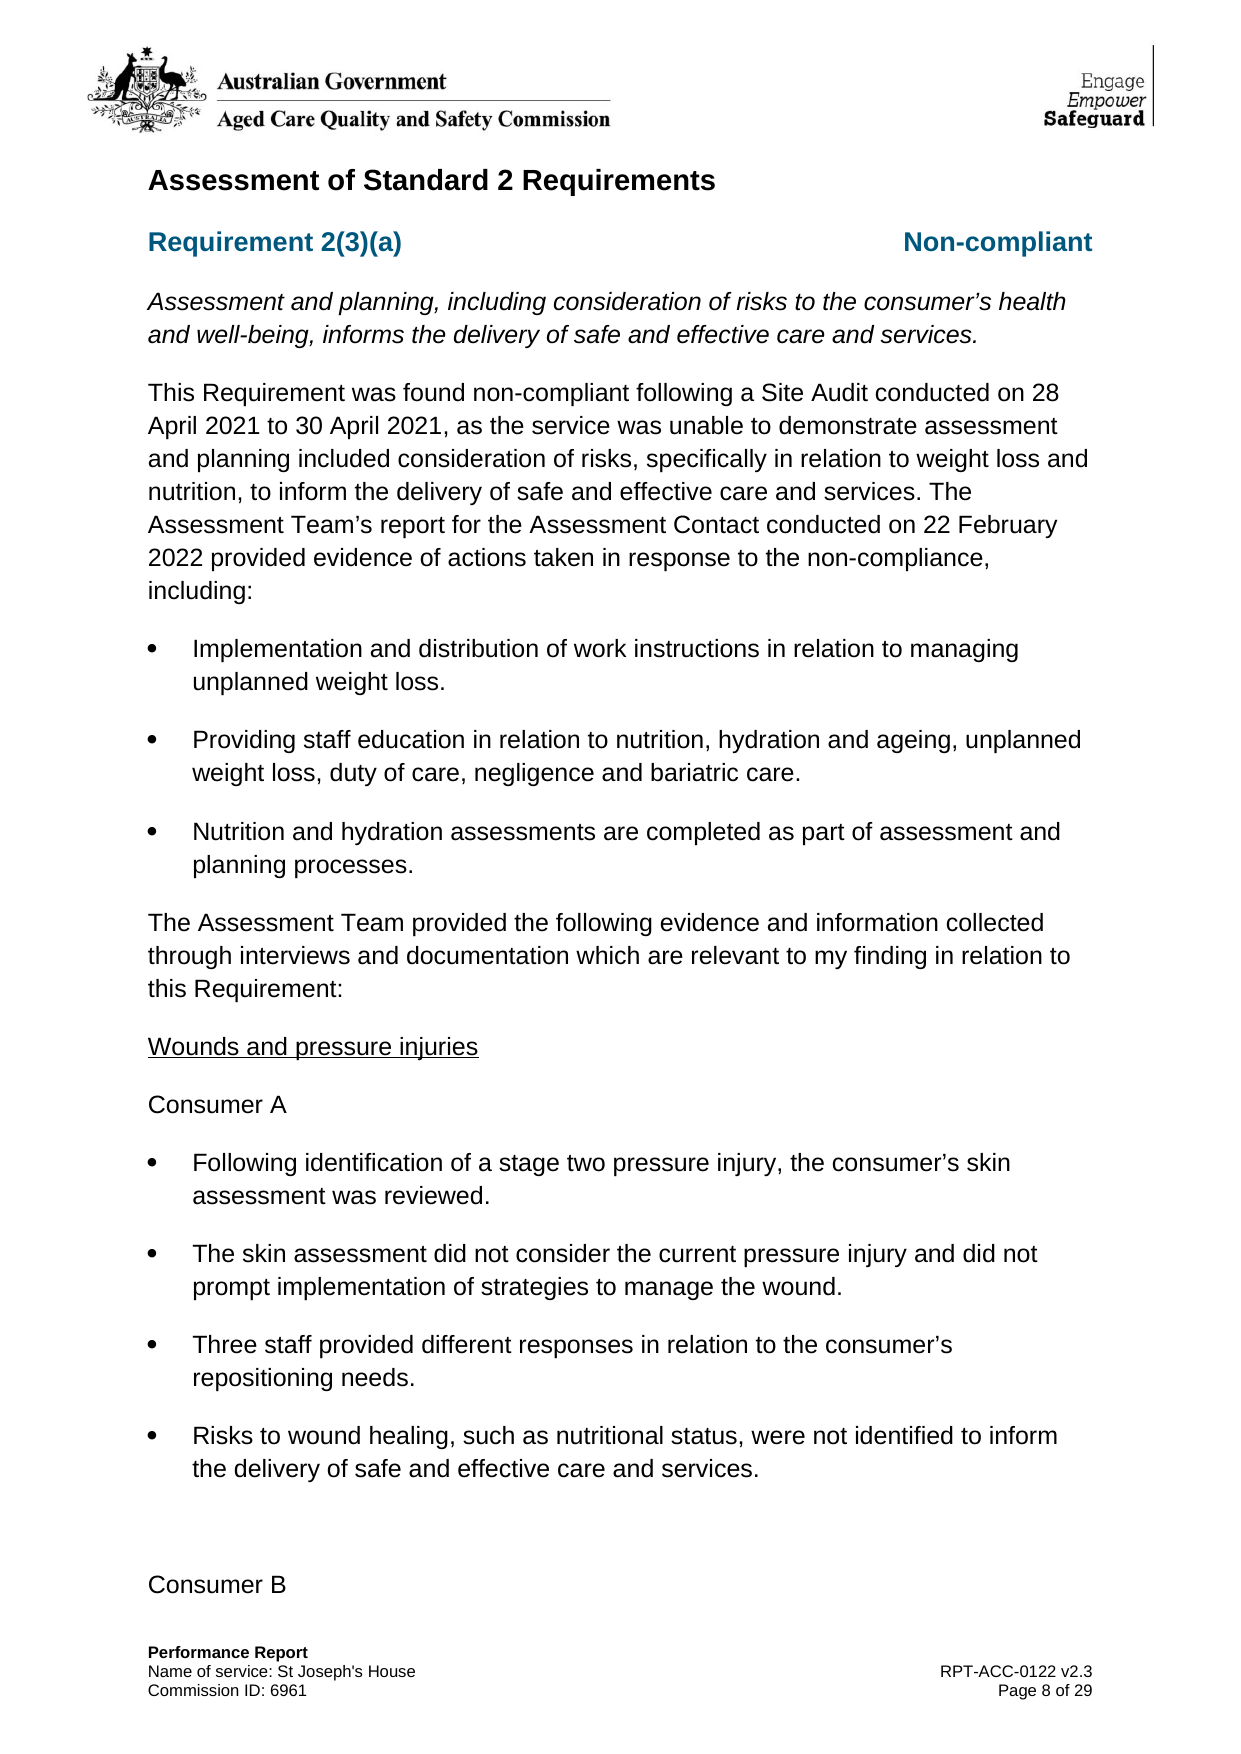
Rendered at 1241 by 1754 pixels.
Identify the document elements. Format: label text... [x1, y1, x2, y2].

text Consumer B [148, 1570, 1092, 1599]
text Consumer A [148, 1090, 1092, 1118]
list Nutrition and hydration assessments are completed as part of assessment and planning processes. [148, 816, 1092, 878]
text Wounds and pressure injuries [148, 1032, 1092, 1060]
list Following identification of a stage two pressure injury, the consumer’s skin assessment was reviewed. [148, 1148, 1092, 1209]
subtitle Requirement 2(3)(a) Non-compliant [148, 226, 1092, 257]
list Three staff provided different responses in relation to the consumer’s repositioning needs. [148, 1330, 1092, 1392]
text The Assessment Team provided the following evidence and information collected through interviews and documentation which are relevant to my finding in relation to this Requirement: [148, 908, 1092, 1002]
picture [1, 0, 1241, 154]
list Implementation and distribution of work instructions in relation to managing unplanned weight loss. [148, 634, 1092, 696]
list Providing staff education in relation to nutrition, hydration and ageing, unplanned weight loss, duty of care, negligence and bariatric care. [148, 725, 1092, 787]
text This Requirement was found non-compliant following a Site Audit conducted on 28 April 2021 to 30 April 2021, as the service was unable to demonstrate assessment and planning included consideration of risks, specifically in relation to weight loss and nutrition, to inform the delivery of safe and effective care and services. The Assessment Team’s report for the Assessment Contact conducted on 22 February 2022 provided evidence of actions taken in response to the non-compliance, including: [148, 378, 1092, 605]
list Risks to wound healing, such as nutritional status, were not identified to inform the delivery of safe and effective care and services. [148, 1421, 1092, 1483]
subtitle Assessment of Standard 2 Requirements [148, 162, 1092, 196]
text Assessment and planning, including consideration of risks to the consumer’s health and well-being, informs the delivery of safe and effective care and services. [148, 287, 1092, 349]
list The skin assessment did not consider the current pressure injury and did not prompt implementation of strategies to manage the wound. [148, 1239, 1092, 1301]
